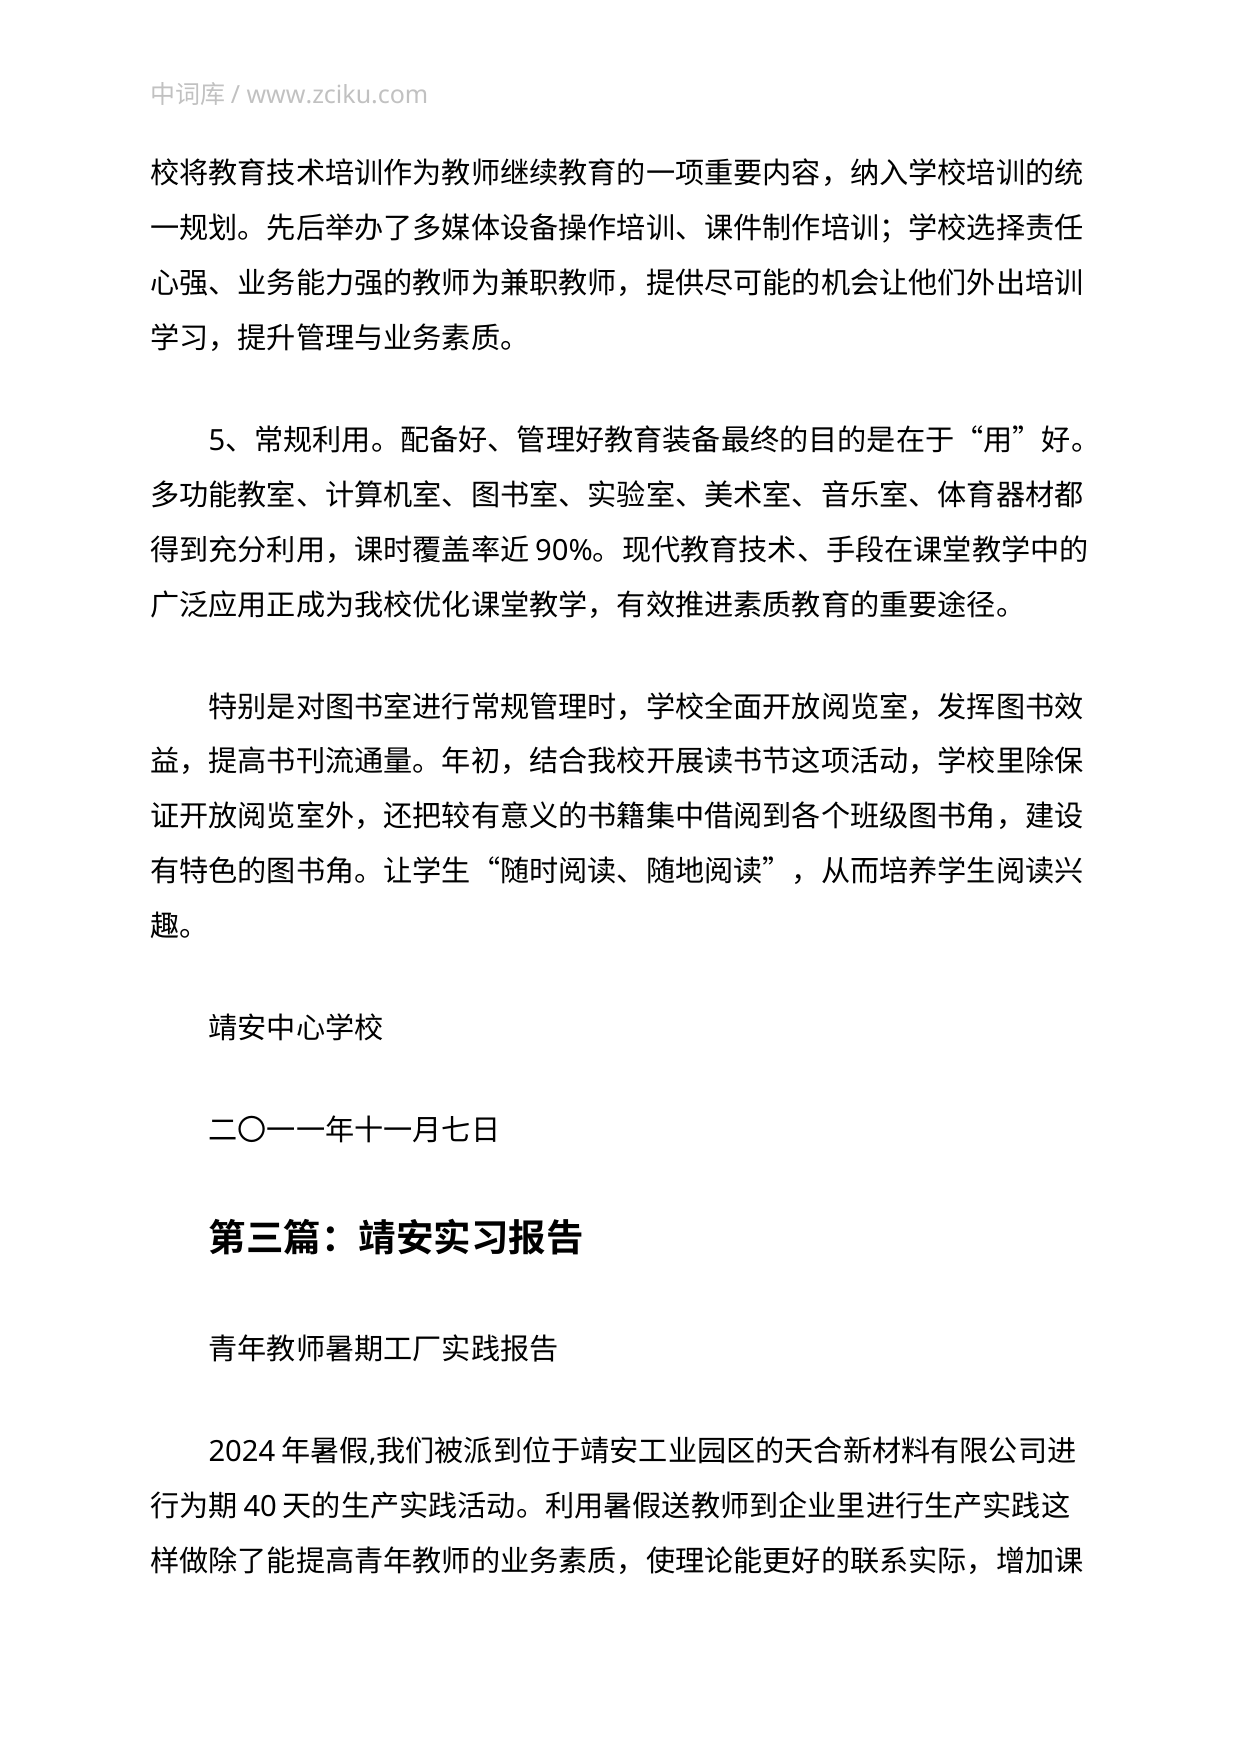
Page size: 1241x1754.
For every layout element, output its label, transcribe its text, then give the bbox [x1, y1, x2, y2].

text 靖安中心学校 [150, 1004, 1090, 1047]
text 青年教师暑期工厂实践报告 [150, 1325, 1090, 1368]
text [150, 150, 1090, 357]
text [150, 1427, 1090, 1579]
text 二〇一一年十一月七日 [150, 1106, 1090, 1148]
text 5、常规利用。配备好、管理好教育装备最终的目的是在于“用”好。多功能教室、计算机室、图书室、实验室、美术室、音乐室、体育器材都得到充分利用，课时覆盖率近90%。现代教育技术、手段在课堂教学中的广泛应用正成为我校优化课堂教学，有效推进素质教育的重要途径。 [150, 416, 1090, 624]
text 第三篇：靖安实习报告 [150, 1208, 1090, 1262]
text 特别是对图书室进行常规管理时，学校全面开放阅览室，发挥图书效益，提高书刊流通量。年初，结合我校开展读书节这项活动，学校里除保证开放阅览室外，还把较有意义的书籍集中借阅到各个班级图书角，建设有特色的图书角。让学生“随时阅读、随地阅读”，从而培养学生阅读兴趣。 [150, 683, 1090, 945]
